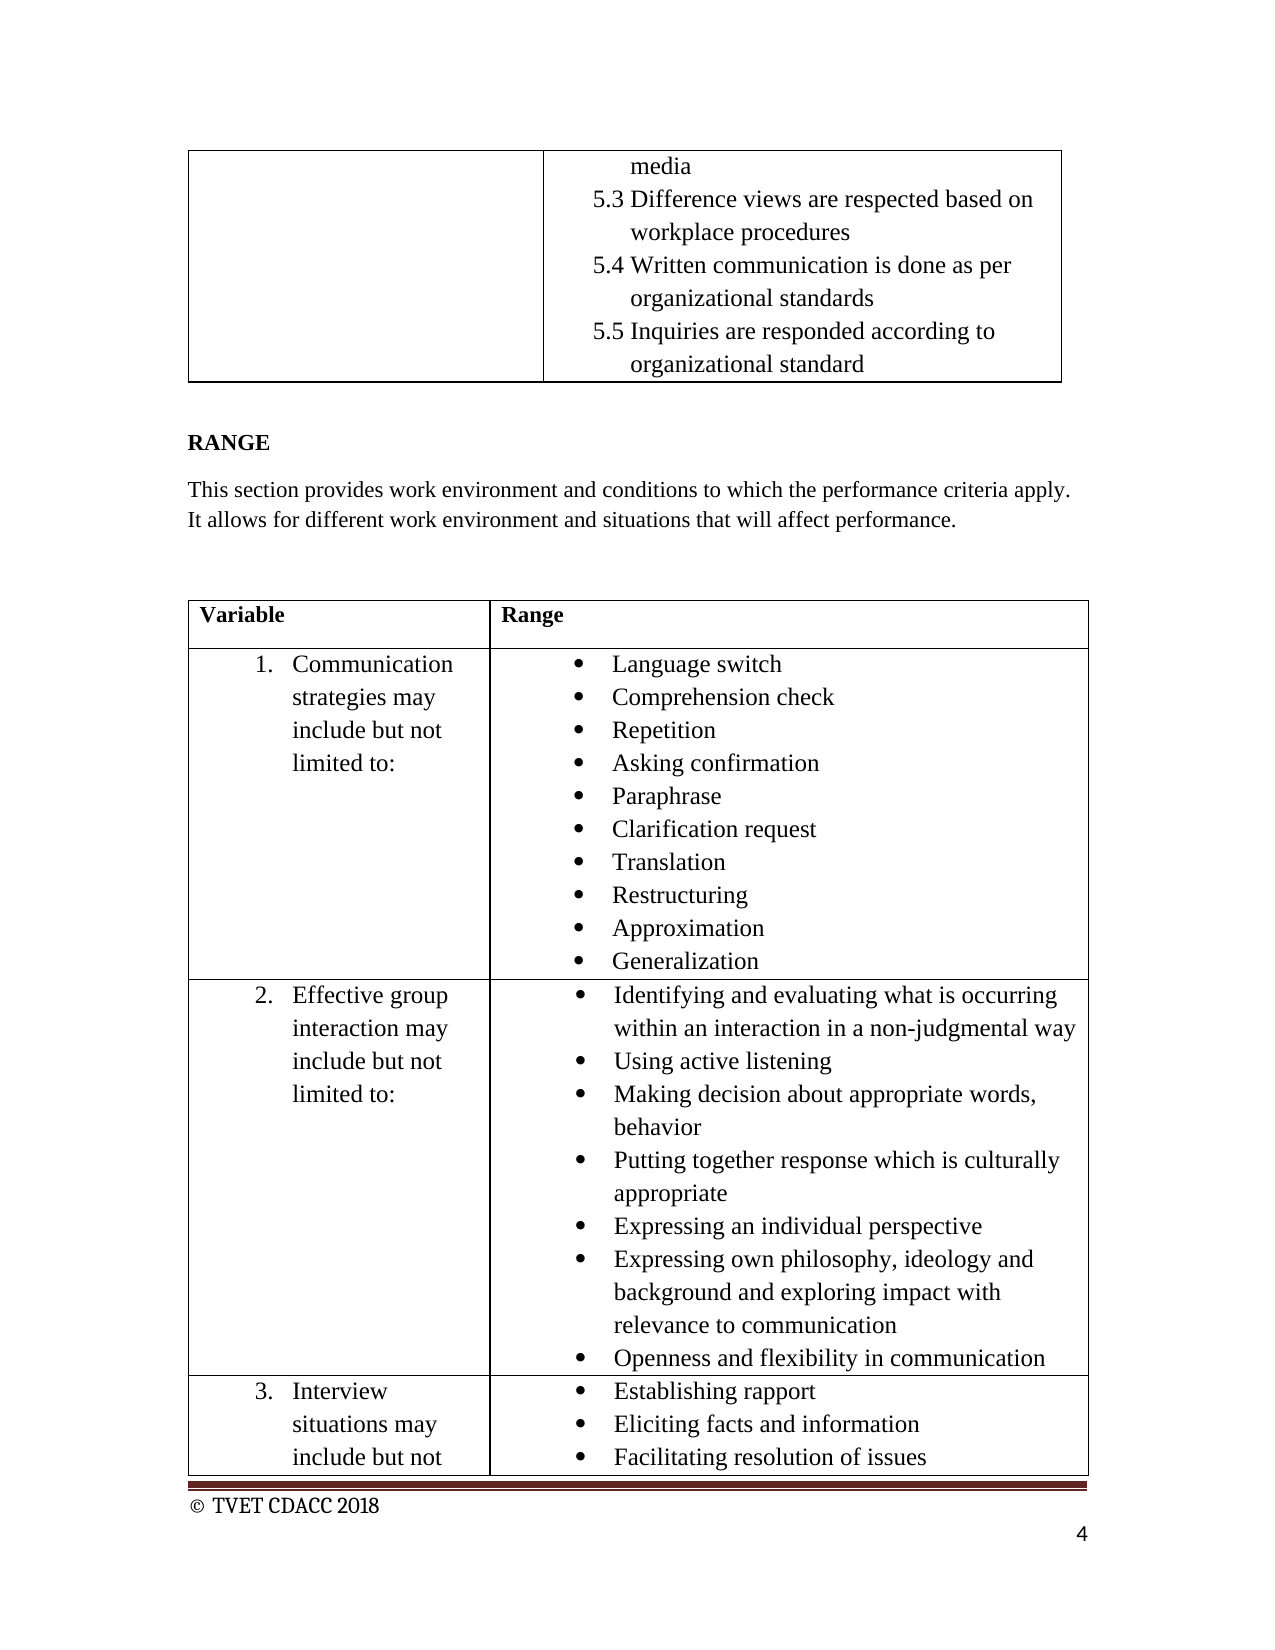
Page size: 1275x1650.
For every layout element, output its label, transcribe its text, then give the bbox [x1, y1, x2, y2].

table_cell Effective group interaction may include but not limited to: [189, 980, 489, 1375]
table_header Variable [189, 601, 489, 648]
table_cell Language switch Comprehension check Repetition Asking confirmation Paraphrase Clarification request Translation Restructuring Approximation Generalization [491, 649, 1088, 979]
table_cell Identifying and evaluating what is occurring within an interaction in a non-judgmental way Using active listening Making decision about appropriate words, behavior Putting together response which is culturally appropriate Expressing an individual perspective Expressing own philosophy, ideology and background and exploring impact with relevance to communication Openness and flexibility in communication [491, 980, 1088, 1375]
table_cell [491, 1376, 1088, 1474]
text This section provides work environment and conditions to which the performance criteria apply. It allows for different work environment and situations that will affect performance. [187, 476, 1087, 533]
table_cell Communication strategies may include but not limited to: [189, 649, 489, 979]
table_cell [544, 151, 1061, 381]
text RANGE [187, 429, 1087, 456]
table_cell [189, 1376, 489, 1474]
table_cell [189, 151, 543, 381]
table_header Range [491, 601, 1088, 648]
